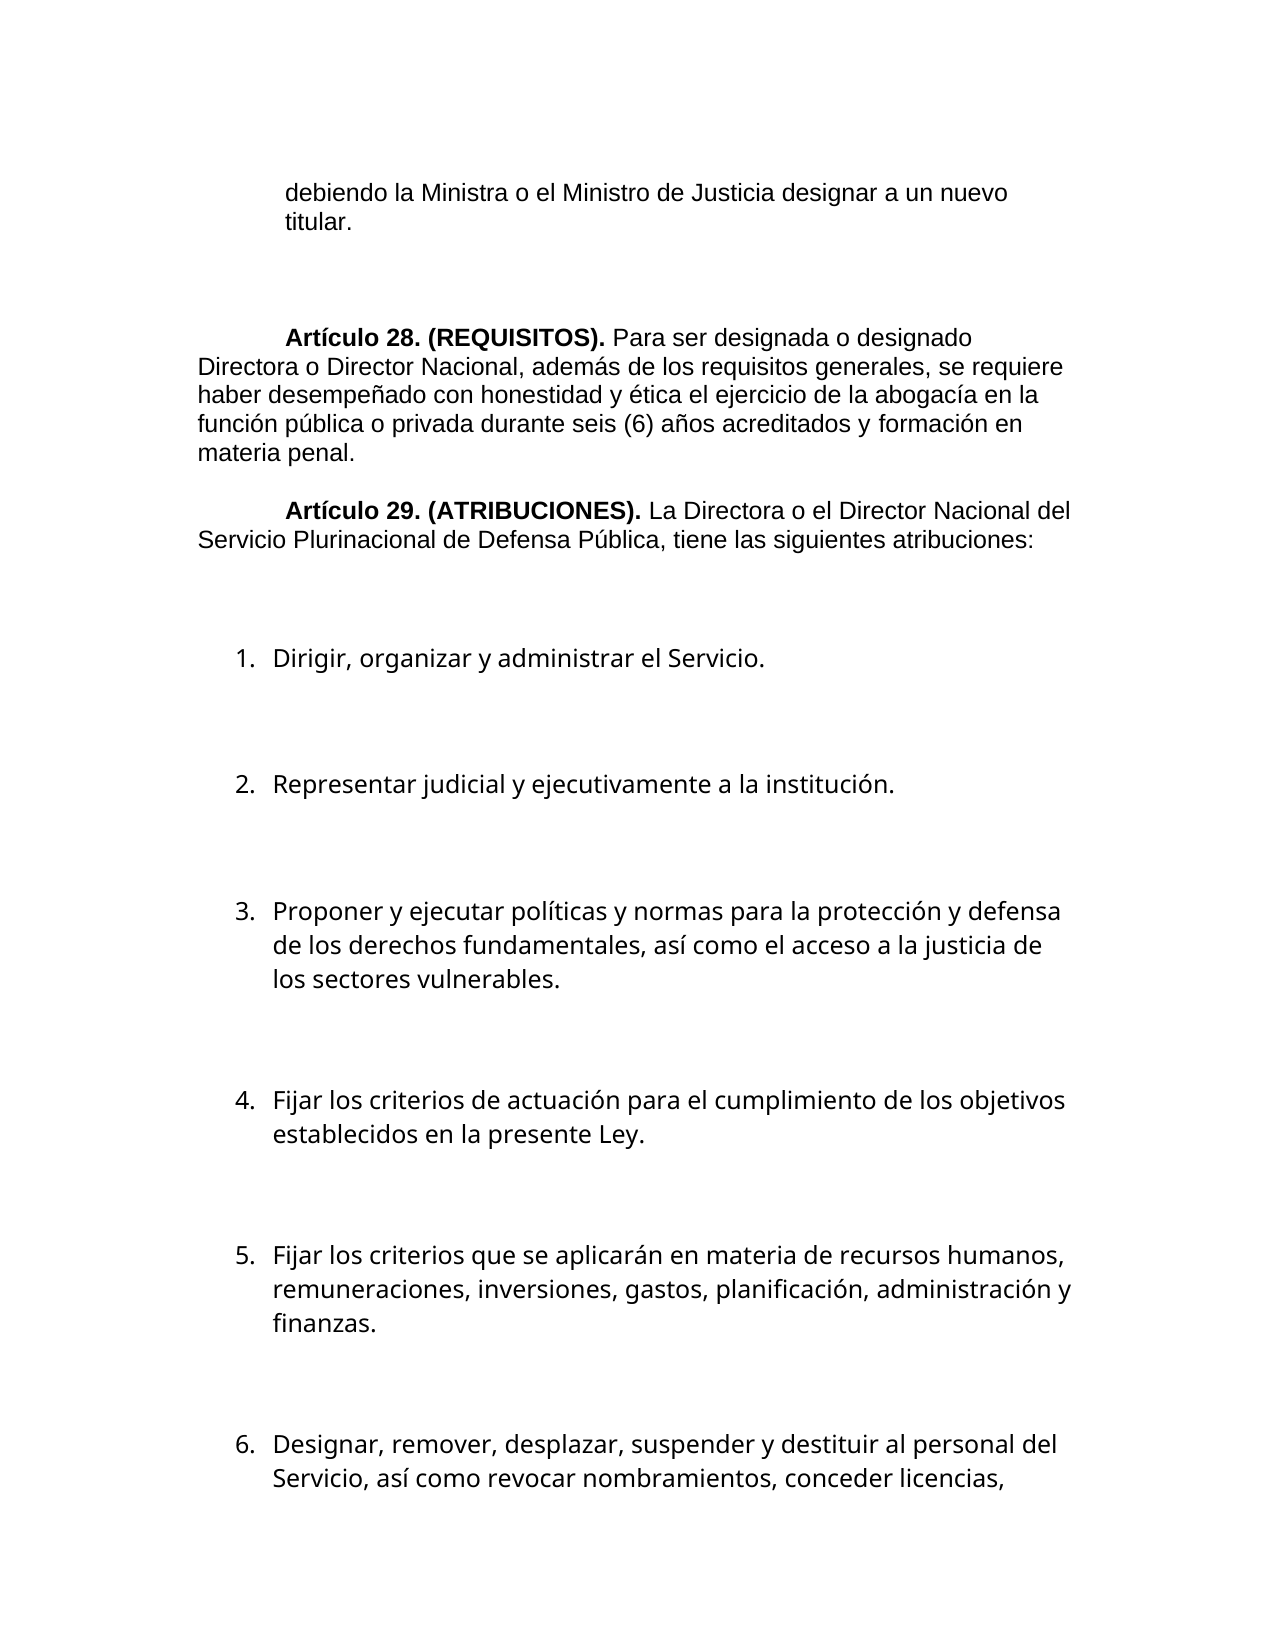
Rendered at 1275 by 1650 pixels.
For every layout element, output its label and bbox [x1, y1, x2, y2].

table_header [196, 148, 1079, 1497]
